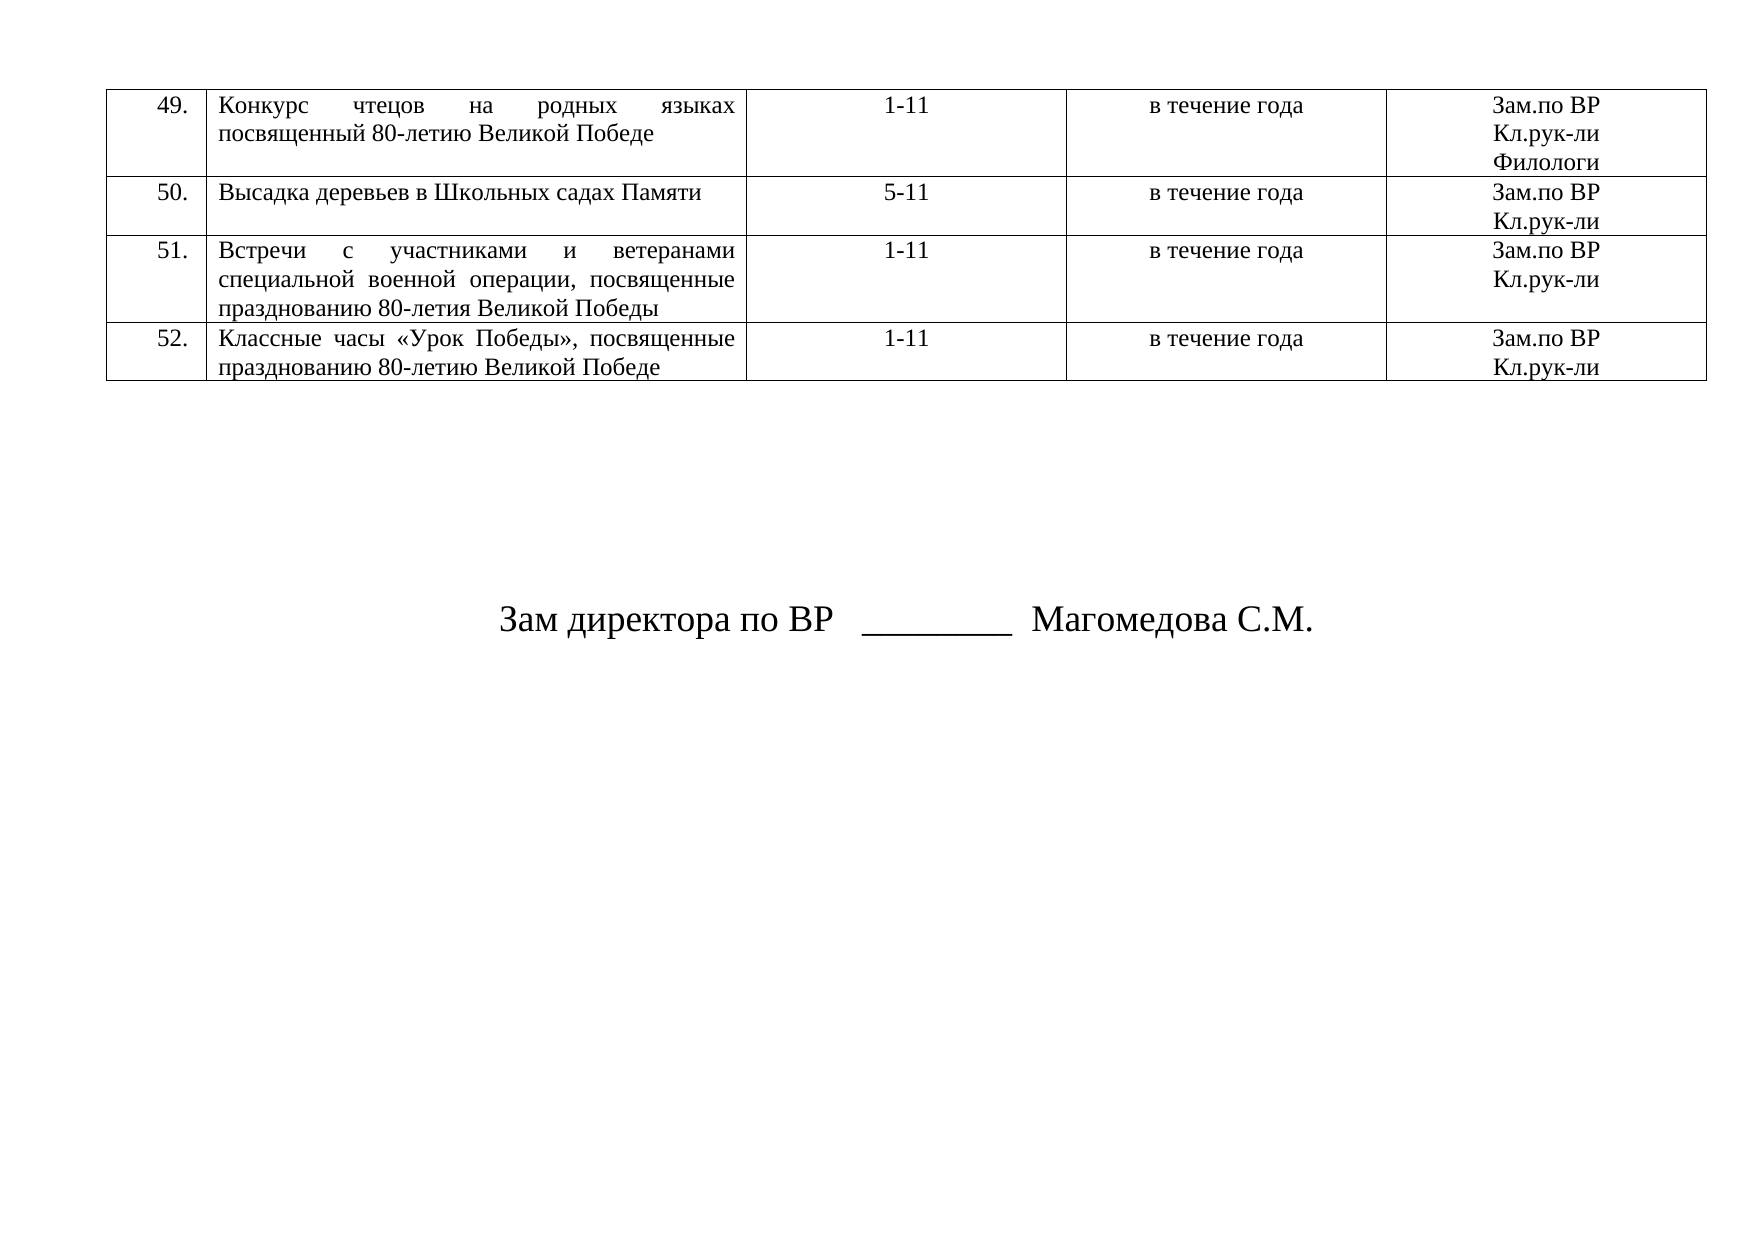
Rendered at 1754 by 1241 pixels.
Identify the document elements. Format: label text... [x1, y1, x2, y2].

table_cell 1-11 [747, 236, 1066, 322]
table_cell Встречи с участниками и ветеранами специальной военной операции, посвященные празднованию 80-летия Великой Победы [207, 236, 746, 322]
table_cell Зам.по ВР Кл.рук-ли Филологи [1387, 90, 1706, 176]
table_cell Классные часы «Урок Победы», посвященные празднованию 80-летию Великой Победе [207, 323, 746, 380]
table_cell [107, 90, 206, 176]
table_cell Высадка деревьев в Школьных садах Памяти [207, 177, 746, 234]
table_cell 1-11 [747, 90, 1066, 176]
table_cell Конкурс чтецов на родных языках посвященный 80-летию Великой Победе [207, 90, 746, 176]
table_cell Зам.по ВР Кл.рук-ли [1387, 323, 1706, 380]
table_cell в течение года [1067, 177, 1386, 234]
table_cell в течение года [1067, 236, 1386, 322]
table_cell [107, 323, 206, 380]
table_cell в течение года [1067, 90, 1386, 176]
table_cell Зам.по ВР Кл.рук-ли [1387, 236, 1706, 322]
table_cell [107, 177, 206, 234]
text Зам директора по ВР ________ Магомедова С.М. [118, 597, 1695, 640]
table_cell Зам.по ВР Кл.рук-ли [1387, 177, 1706, 234]
table_cell 1-11 [747, 323, 1066, 380]
table_cell 5-11 [747, 177, 1066, 234]
table_cell [107, 236, 206, 322]
table_cell в течение года [1067, 323, 1386, 380]
